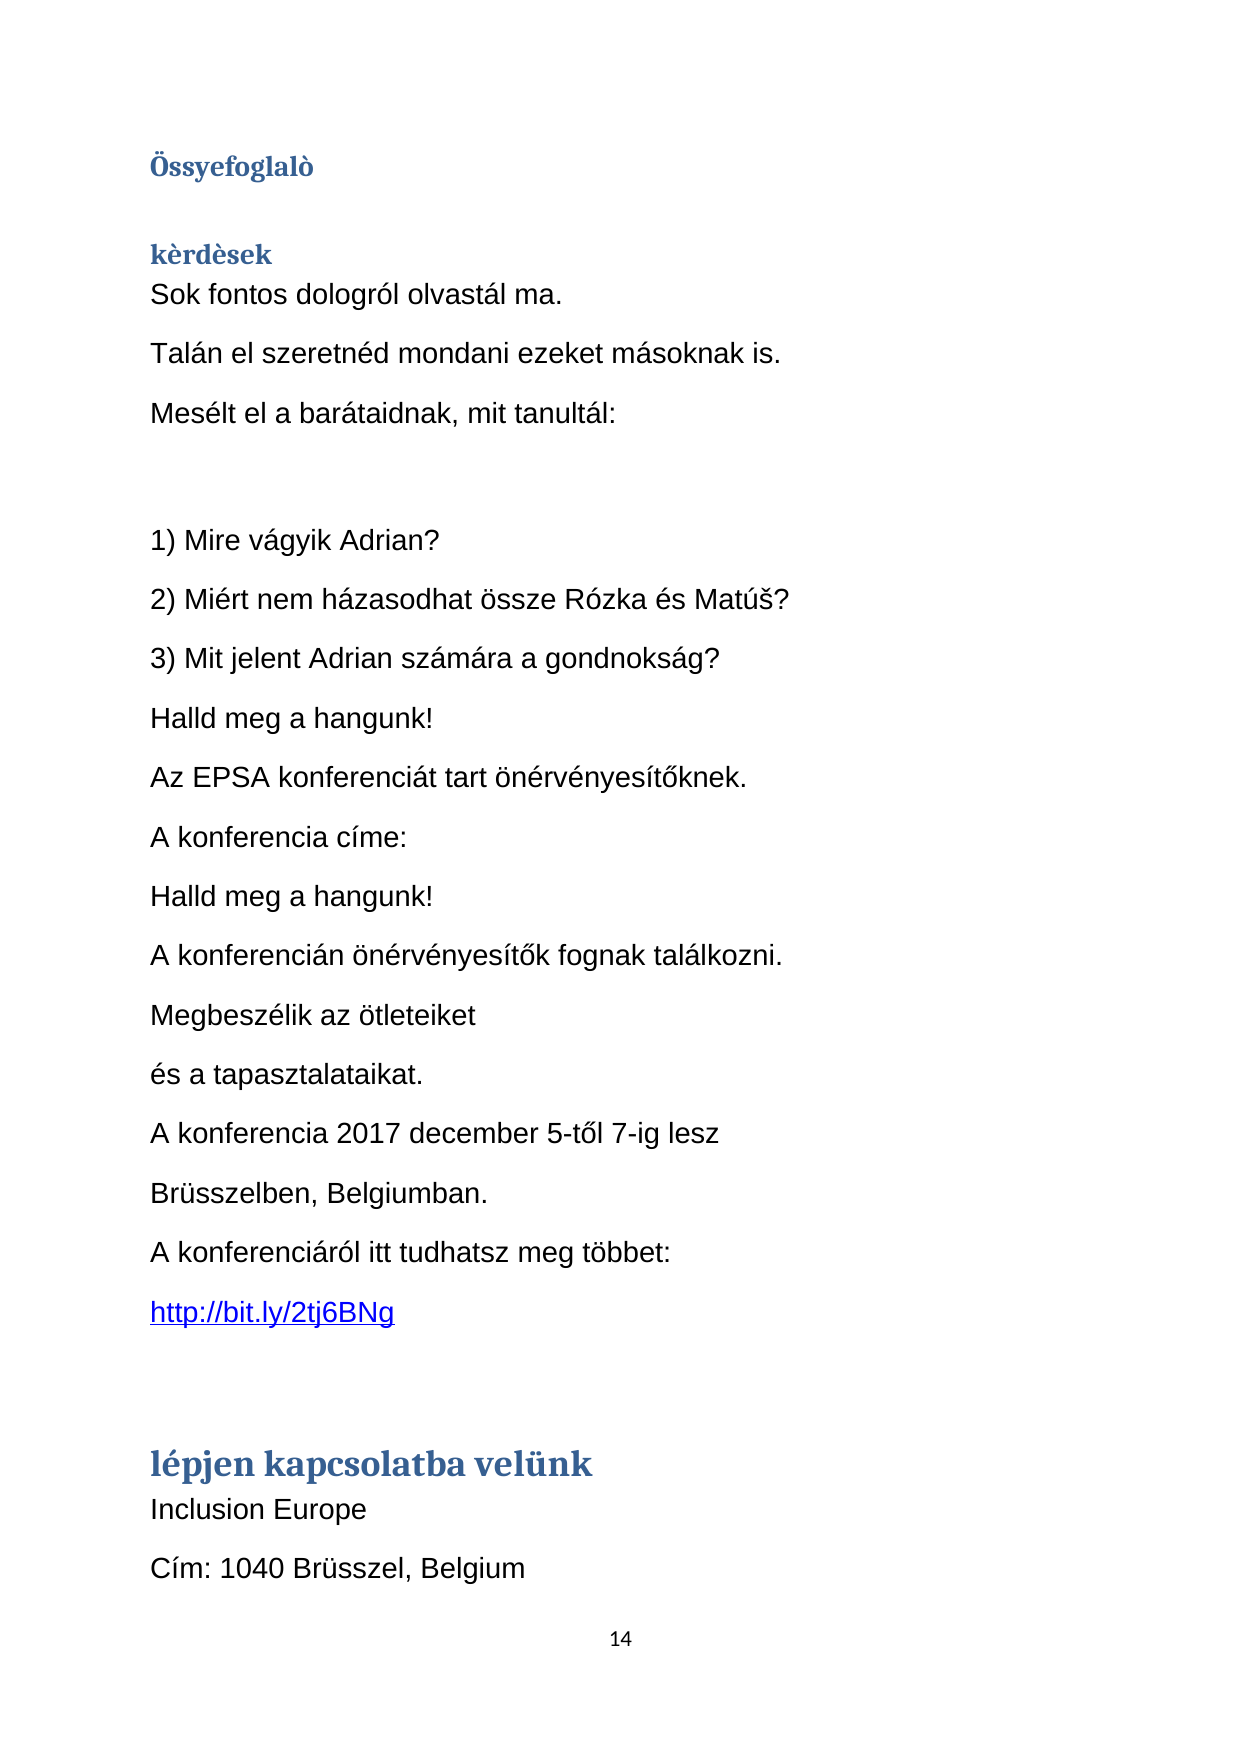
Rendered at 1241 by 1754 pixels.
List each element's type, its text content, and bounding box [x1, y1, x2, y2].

text Az EPSA konferenciát tart önérvényesítőknek. [150, 760, 1090, 794]
text Halld meg a hangunk! [150, 701, 1090, 734]
subtitle Össyefoglalò [150, 150, 1090, 183]
text A konferenciáról itt tudhatsz meg többet: [150, 1235, 1090, 1269]
subtitle lépjen kapcsolatba velünk [150, 1443, 1090, 1486]
text A konferencián önérvényesítők fognak találkozni. [150, 938, 1090, 972]
text Talán el szeretnéd mondani ezeket másoknak is. [150, 336, 1090, 370]
text és a tapasztalataikat. [150, 1057, 1090, 1091]
text http://bit.ly/2tj6BNg [150, 1295, 1090, 1328]
text 3) Mit jelent Adrian számára a gondnokság? [150, 642, 1090, 675]
text Mesélt el a barátaidnak, mit tanultál: [150, 396, 1090, 429]
text 1) Mire vágyik Adrian? [150, 523, 1090, 556]
text Megbeszélik az ötleteiket [150, 998, 1090, 1031]
text Cím: 1040 Brüsszel, Belgium [150, 1552, 1090, 1585]
text Inclusion Europe [150, 1492, 1090, 1526]
text 2) Miért nem házasodhat össze Rózka és Matúš? [150, 582, 1090, 616]
text Halld meg a hangunk! [150, 879, 1090, 913]
text A konferencia címe: [150, 820, 1090, 853]
text A konferencia 2017 december 5-től 7-ig lesz [150, 1117, 1090, 1150]
text Brüsszelben, Belgiumban. [150, 1176, 1090, 1209]
text Sok fontos dologról olvastál ma. [150, 277, 1090, 311]
subtitle kèrdèsek [150, 238, 1090, 272]
